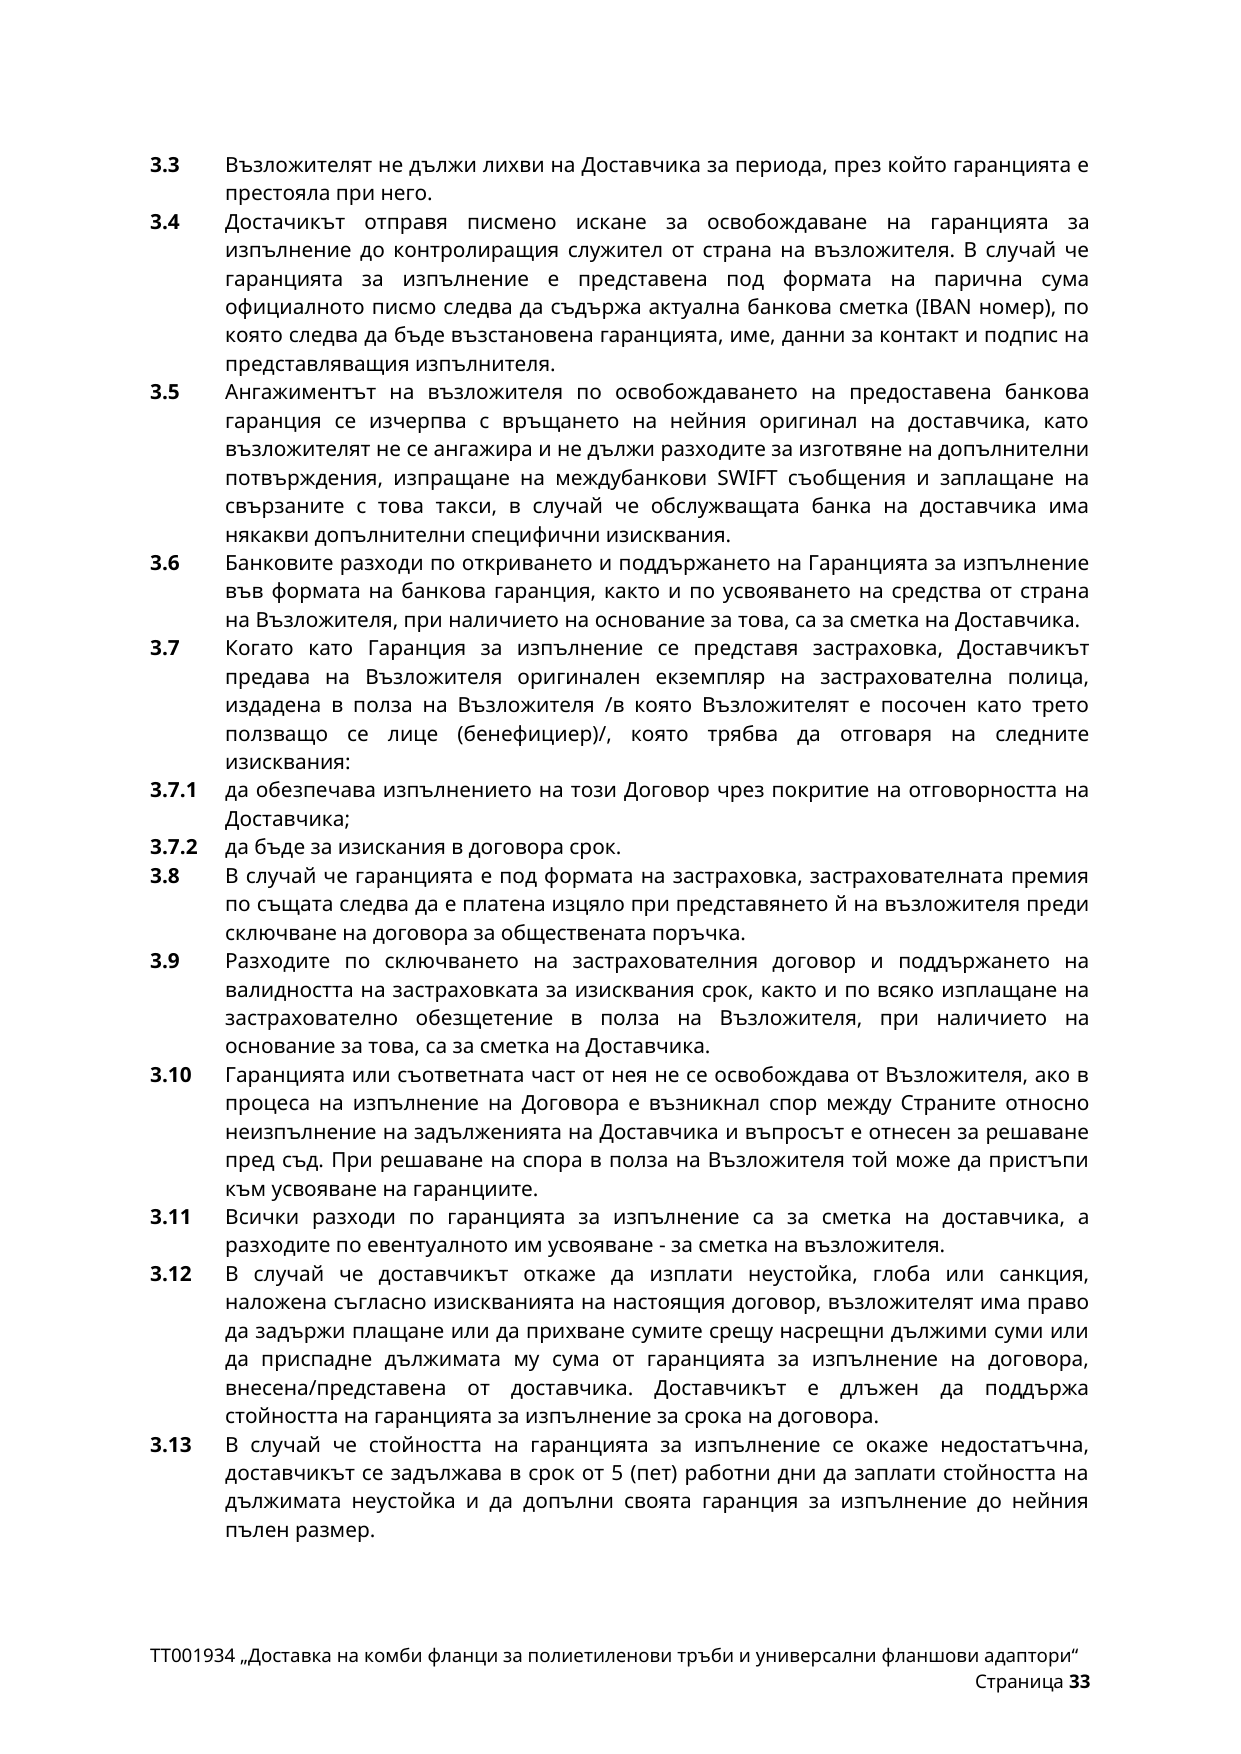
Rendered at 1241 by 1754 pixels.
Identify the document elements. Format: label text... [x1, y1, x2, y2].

list В случай че стойността на гаранцията за изпълнение се окаже недостатъчна, доставчикът се задължава в срок от 5 (пет) работни дни да заплати стойността на дължимата неустойка и да допълни своята гаранция за изпълнение до нейния пълен размер. [150, 1430, 1090, 1543]
list Ангажиментът на възложителя по освобождаването на предоставена банкова гаранция се изчерпва с връщането на нейния оригинал на доставчика, като възложителят не се ангажира и не дължи разходите за изготвяне на допълнителни потвърждения, изпращане на междубанкови SWIFT съобщения и заплащане на свързаните с това такси, в случай че обслужващата банка на доставчика има някакви допълнителни специфични изисквания. [150, 377, 1090, 548]
list В случай че гаранцията е под формата на застраховка, застрахователната премия по същата следва да е платена изцяло при представянето й на възложителя преди сключване на договора за обществената поръчка. [150, 861, 1090, 946]
list да бъде за изискания в договора срок. [150, 832, 1090, 861]
list Всички разходи по гаранцията за изпълнение са за сметка на доставчика, а разходите по евентуалното им усвояване - за сметка на възложителя. [150, 1202, 1090, 1259]
list Банковите разходи по откриването и поддържането на Гаранцията за изпълнение във формата на банкова гаранция, както и по усвояването на средства от страна на Възложителя, при наличието на основание за това, са за сметка на Доставчика. [150, 548, 1090, 633]
list Възложителят не дължи лихви на Доставчика за периода, през който гаранцията е престояла при него. [150, 150, 1090, 207]
list Разходите по сключването на застрахователния договор и поддържането на валидността на застраховката за изисквания срок, както и по всяко изплащане на застрахователно обезщетение в полза на Възложителя, при наличието на основание за това, са за сметка на Доставчика. [150, 946, 1090, 1060]
list Достачикът отправя писмено искане за освобождаване на гаранцията за изпълнение до контролиращия служител от страна на възложителя. В случай че гаранцията за изпълнение е представена под формата на парична сума официалното писмо следва да съдържа актуална банкова сметка (IBAN номер), по която следва да бъде възстановена гаранцията, име, данни за контакт и подпис на представляващия изпълнителя. [150, 207, 1090, 377]
list Когато като Гаранция за изпълнение се представя застраховка, Доставчикът предава на Възложителя оригинален екземпляр на застрахователна полица, издадена в полза на Възложителя /в която Възложителят е посочен като трето ползващо се лице (бенефициер)/, която трябва да отговаря на следните изисквания: [150, 633, 1090, 776]
list Гаранцията или съответната част от нея не се освобождава от Възложителя, ако в процеса на изпълнение на Договора е възникнал спор между Страните относно неизпълнение на задълженията на Доставчика и въпросът е отнесен за решаване пред съд. При решаване на спора в полза на Възложителя той може да пристъпи към усвояване на гаранциите. [150, 1060, 1090, 1202]
list да обезпечава изпълнението на този Договор чрез покритие на отговорността на Доставчика; [150, 776, 1090, 832]
list В случай че доставчикът откаже да изплати неустойка, глоба или санкция, наложена съгласно изискванията на настоящия договор, възложителят има право да задържи плащане или да прихване сумите срещу насрещни дължими суми или да приспадне дължимата му сума от гаранцията за изпълнение на договора, внесена/представена от доставчика. Доставчикът е длъжен да поддържа стойността на гаранцията за изпълнение за срока на договора. [150, 1259, 1090, 1430]
